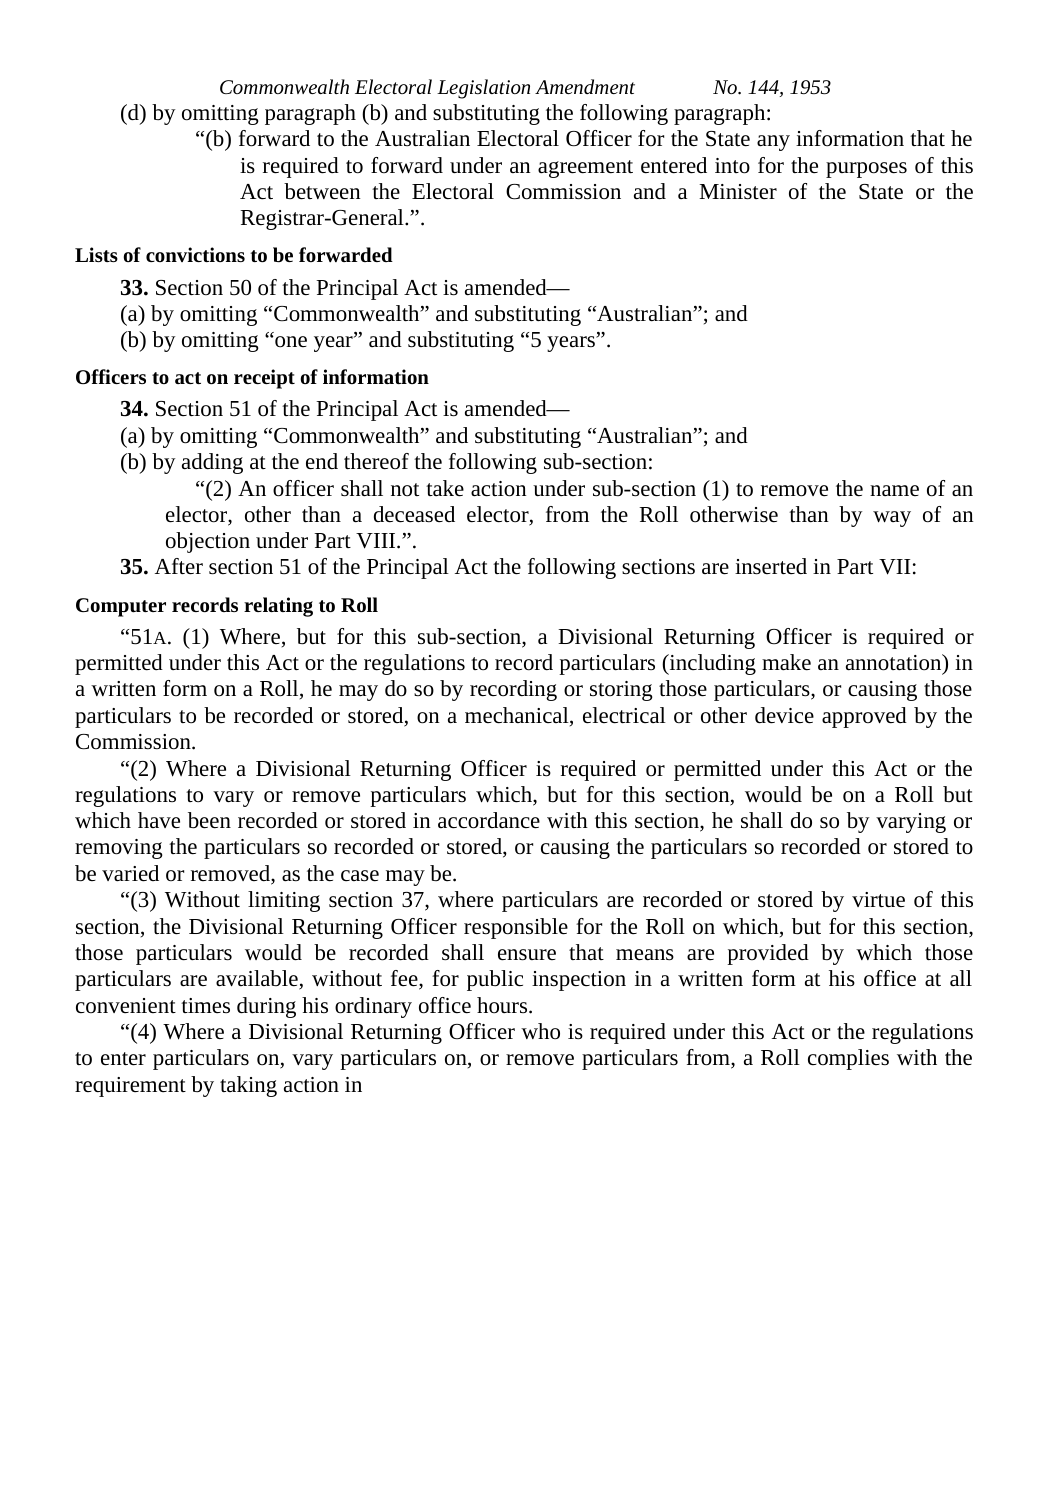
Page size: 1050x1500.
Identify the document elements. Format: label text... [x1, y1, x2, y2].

text “51a. (1) Where, but for this sub-section, a Divisional Returning Officer is required or permitted under this Act or the regulations to record particulars (including make an annotation) in a written form on a Roll, he may do so by recording or storing those particulars, or causing those particulars to be recorded or stored, on a mechanical, electrical or other device approved by the Commission. [75, 623, 975, 754]
text “(b) forward to the Australian Electoral Officer for the State any information that he is required to forward under an agreement entered into for the purposes of this Act between the Electoral Commission and a Minister of the State or the Registrar-General.”. [195, 125, 975, 231]
text “(2) An officer shall not take action under sub-section (1) to remove the name of an elector, other than a deceased elector, from the Roll otherwise than by way of an objection under Part VIII.”. [165, 474, 975, 554]
text (b) by adding at the end thereof the following sub-section: [120, 448, 975, 474]
text (a) by omitting “Commonwealth” and substituting “Australian”; and [120, 422, 975, 448]
text “(2) Where a Divisional Returning Officer is required or permitted under this Act or the regulations to vary or remove particulars which, but for this section, would be on a Roll but which have been recorded or stored in accordance with this section, he shall do so by varying or removing the particulars so recorded or stored, or causing the particulars so recorded or stored to be varied or removed, as the case may be. [75, 754, 975, 886]
text Officers to act on receipt of information [75, 365, 975, 389]
text “(4) Where a Divisional Returning Officer who is required under this Act or the regulations to enter particulars on, vary particulars on, or remove particulars from, a Roll complies with the requirement by taking action in [75, 1018, 975, 1097]
text (d) by omitting paragraph (b) and substituting the following paragraph: [120, 99, 975, 125]
text 33. Section 50 of the Principal Act is amended— [75, 274, 975, 300]
text “(3) Without limiting section 37, where particulars are recorded or stored by virtue of this section, the Divisional Returning Officer responsible for the Roll on which, but for this section, those particulars would be recorded shall ensure that means are provided by which those particulars are available, without fee, for public inspection in a written form at his office at all convenient times during his ordinary office hours. [75, 886, 975, 1018]
text Lists of convictions to be forwarded [75, 243, 975, 267]
text Computer records relating to Roll [75, 592, 975, 617]
text (b) by omitting “one year” and substituting “5 years”. [120, 326, 975, 353]
text (a) by omitting “Commonwealth” and substituting “Australian”; and [120, 300, 975, 326]
text 34. Section 51 of the Principal Act is amended— [75, 396, 975, 422]
text 35. After section 51 of the Principal Act the following sections are inserted in Part VII: [75, 554, 975, 580]
